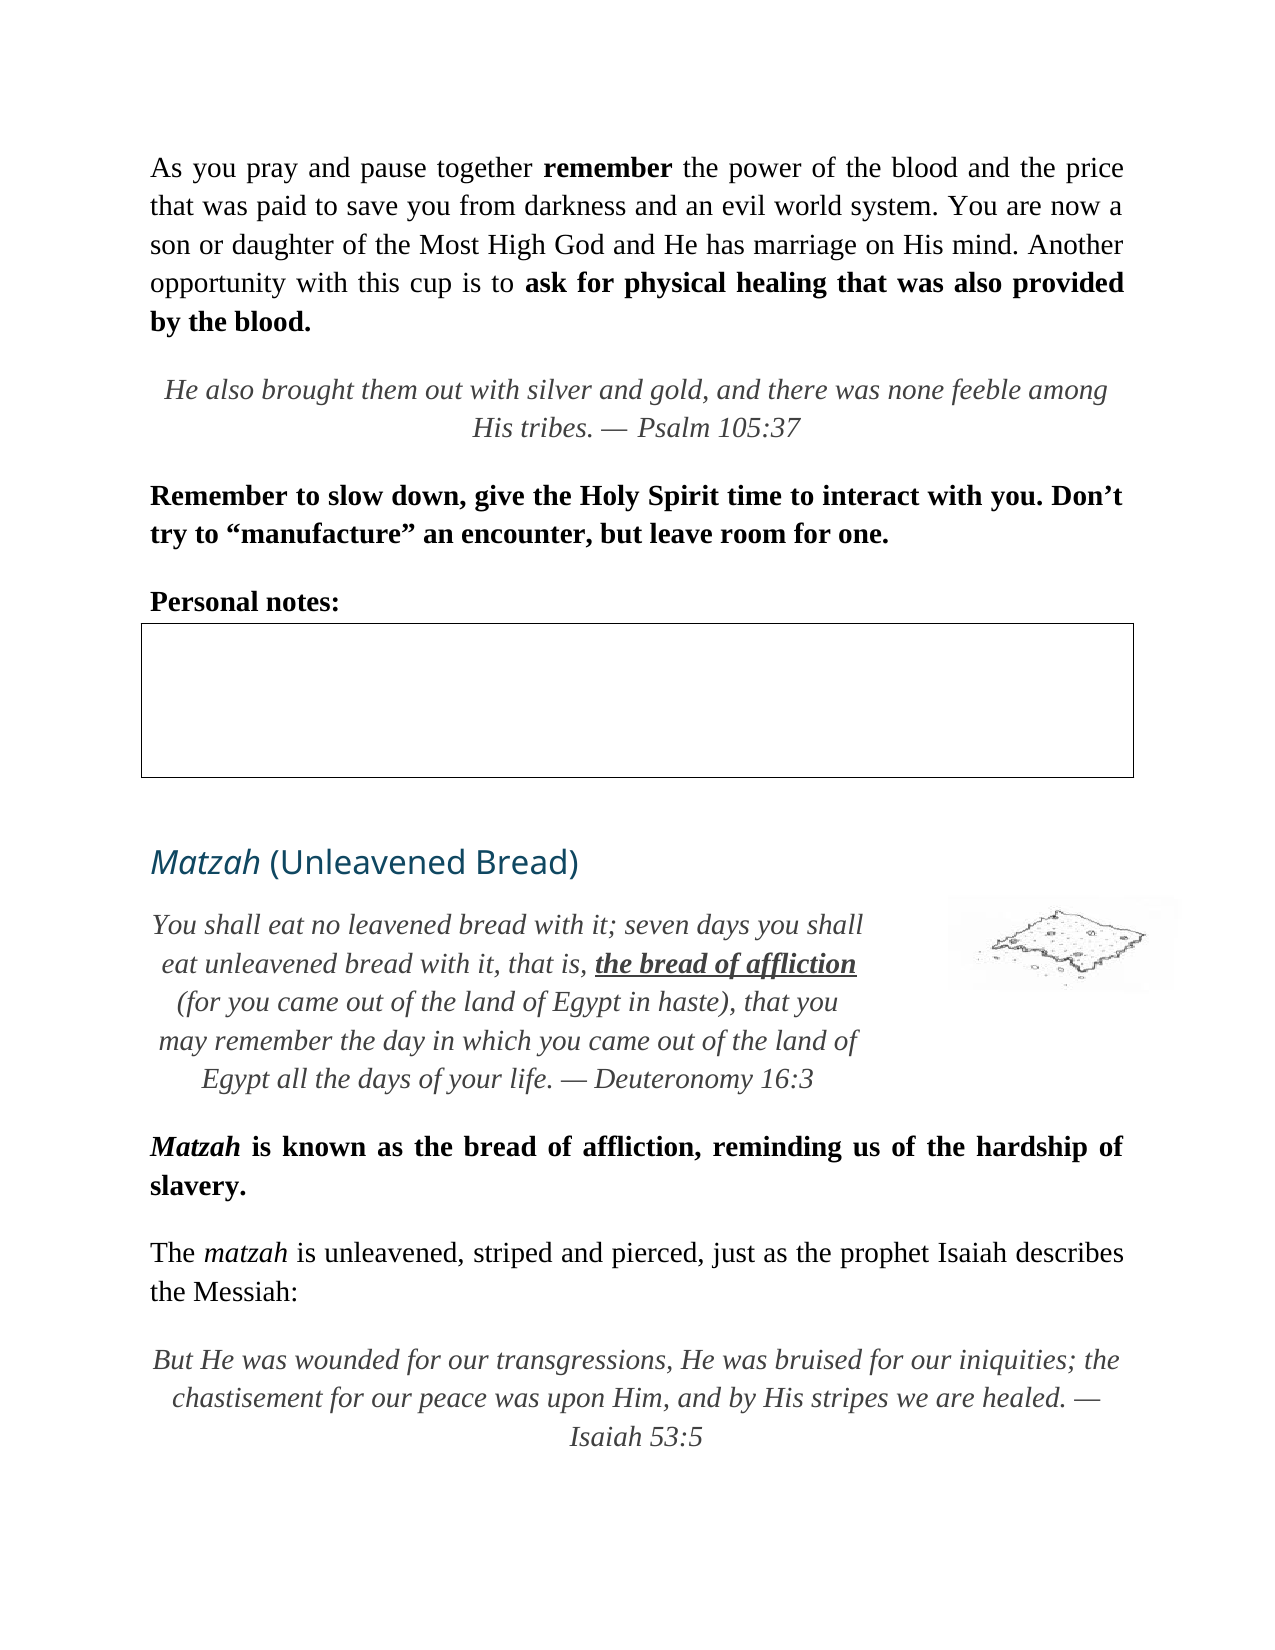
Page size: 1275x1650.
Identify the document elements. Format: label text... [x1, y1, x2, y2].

subtitle Matzah (Unleavened Bread) [150, 838, 886, 884]
text As you pray and pause together remember the power of the blood and the price that was paid to save you from darkness and an evil world system. You are now a son or daughter of the Most High God and He has marriage on His mind. Another opportunity with this cup is to ask for physical healing that was also provided by the blood. [150, 150, 1125, 338]
text Personal notes: [150, 584, 1125, 618]
text You shall eat no leavened bread with it; seven days you shall eat unleavened bread with it, that is, the bread of affliction (for you came out of the land of Egypt in haste), that you may remember the day in which you came out of the land of Egypt all the days of your life. — Deuteronomy 16:3 [150, 907, 1125, 1095]
picture [886, 821, 1239, 1080]
text He also brought them out with silver and gold, and there was none feeble among His tribes. — Psalm 105:37 [150, 372, 1125, 444]
text Matzah is known as the bread of affliction, reminding us of the hardship of slavery. [150, 1129, 1125, 1201]
text But He was wounded for our transgressions, He was bruised for our iniquities; the chastisement for our peace was upon Him, and by His stripes we are healed. —Isaiah 53:5 [150, 1342, 1125, 1452]
text The matzah is unleavened, striped and pierced, just as the prophet Isaiah describes the Messiah: [150, 1236, 1125, 1308]
text Remember to slow down, give the Holy Spirit time to interact with you. Don’t try to “manufacture” an encounter, but leave room for one. [150, 478, 1125, 550]
